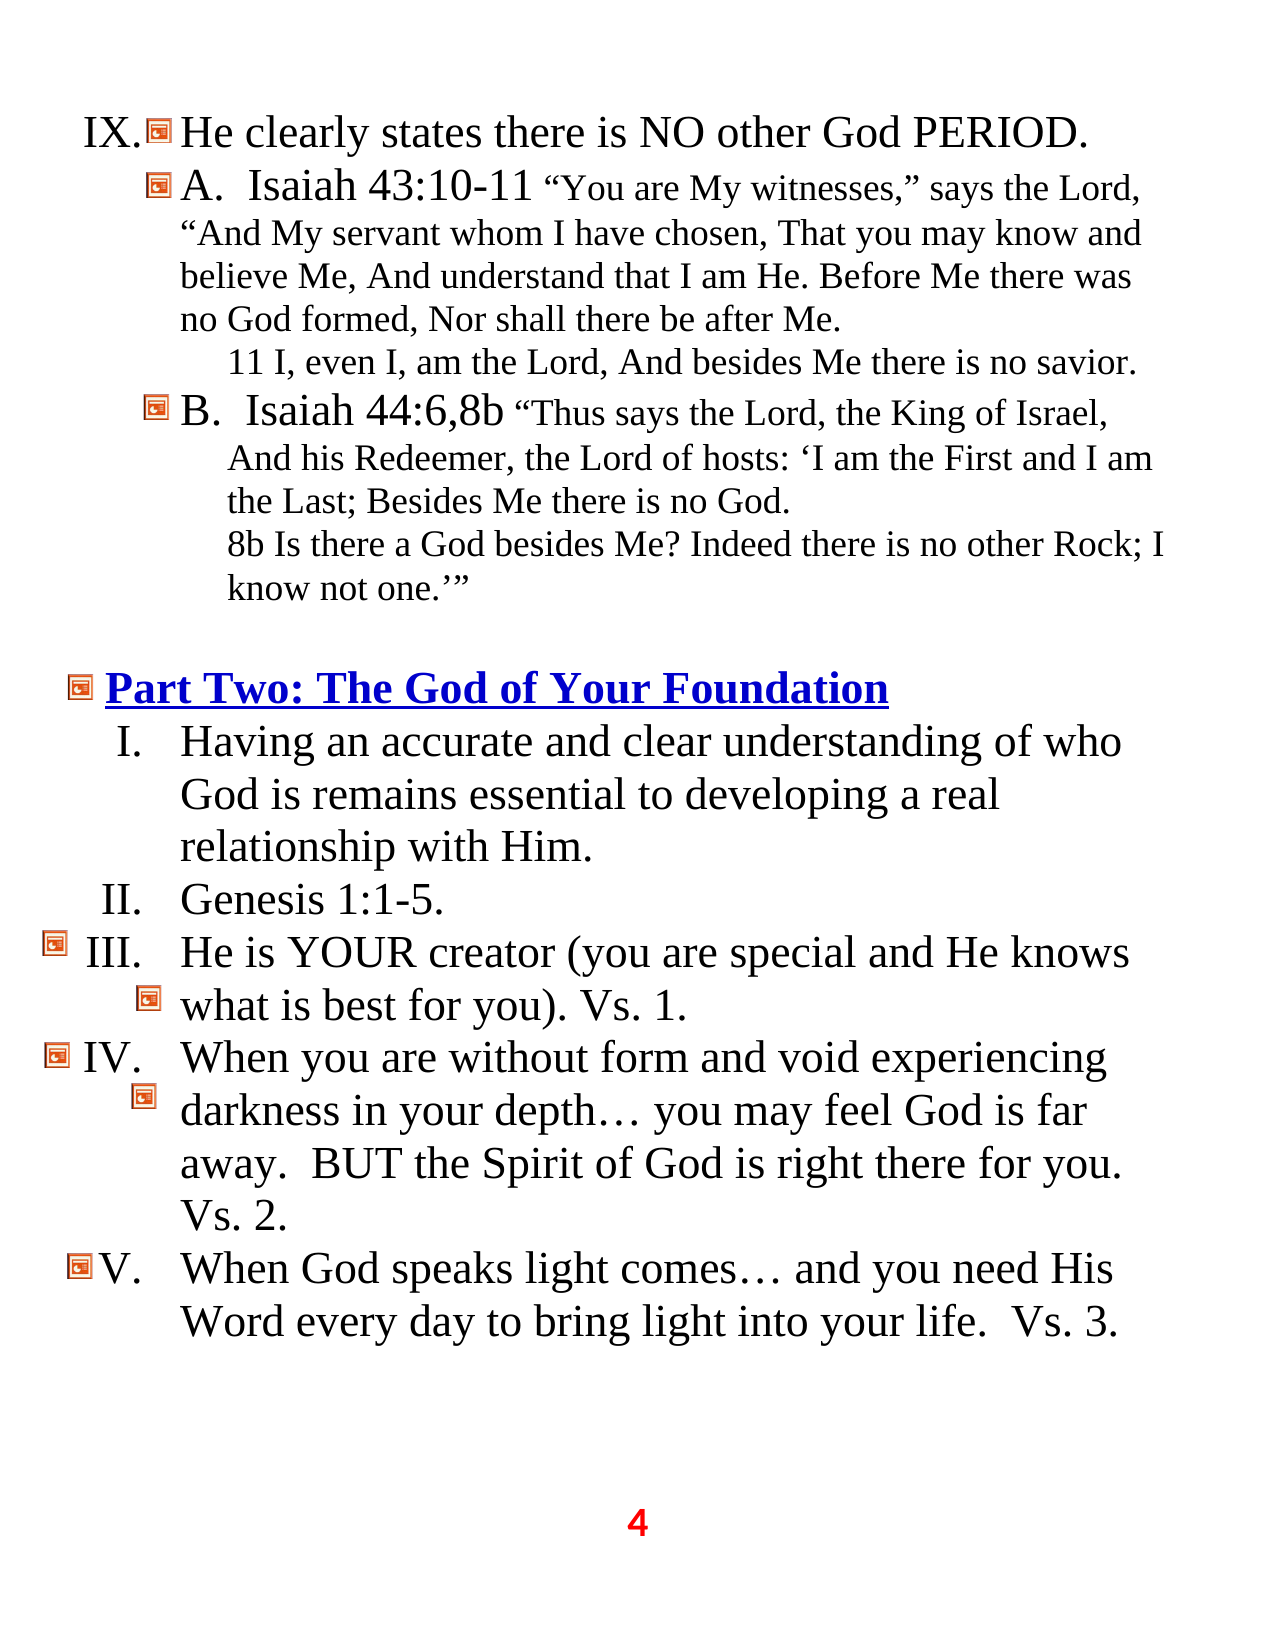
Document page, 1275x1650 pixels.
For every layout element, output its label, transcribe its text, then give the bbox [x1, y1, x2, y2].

list Having an accurate and clear understanding of who God is remains essential to developing a real relationship with Him. [142, 713, 1170, 872]
picture [146, 118, 172, 143]
list He clearly states there is NO other God PERIOD. [142, 105, 1170, 158]
list When you are without form and void experiencing darkness in your depth… you may feel God is far away. BUT the Spirit of God is right there for you. Vs. 2. [142, 1030, 1170, 1241]
picture [67, 1253, 93, 1279]
list Genesis 1:1-5. [142, 872, 1170, 924]
list B. Isaiah 44:6,8b “Thus says the Lord, the King of Israel, And his Redeemer, the Lord of hosts: ‘I am the First and I am the Last; Besides Me there is no God. [180, 383, 1170, 522]
list 8b Is there a God besides Me? Indeed there is no other Rock; I know not one.’” [180, 522, 1170, 608]
picture [67, 674, 94, 700]
picture [143, 394, 170, 420]
list 11 I, even I, am the Lord, And besides Me there is no savior. [227, 340, 1170, 383]
picture [131, 1083, 157, 1109]
list A. Isaiah 43:10-11 “You are My witnesses,” says the Lord, “And My servant whom I have chosen, That you may know and believe Me, And understand that I am He. Before Me there was no God formed, Nor shall there be after Me. [180, 158, 1170, 340]
picture [136, 985, 162, 1011]
picture [146, 172, 172, 198]
list When God speaks light comes… and you need His Word every day to bring light into your life. Vs. 3. [142, 1241, 1170, 1346]
picture [44, 1042, 70, 1068]
text Part Two: The God of Your Foundation [105, 661, 1170, 713]
list He is YOUR creator (you are special and He knows what is best for you). Vs. 1. [142, 924, 1170, 1030]
picture [42, 930, 68, 956]
